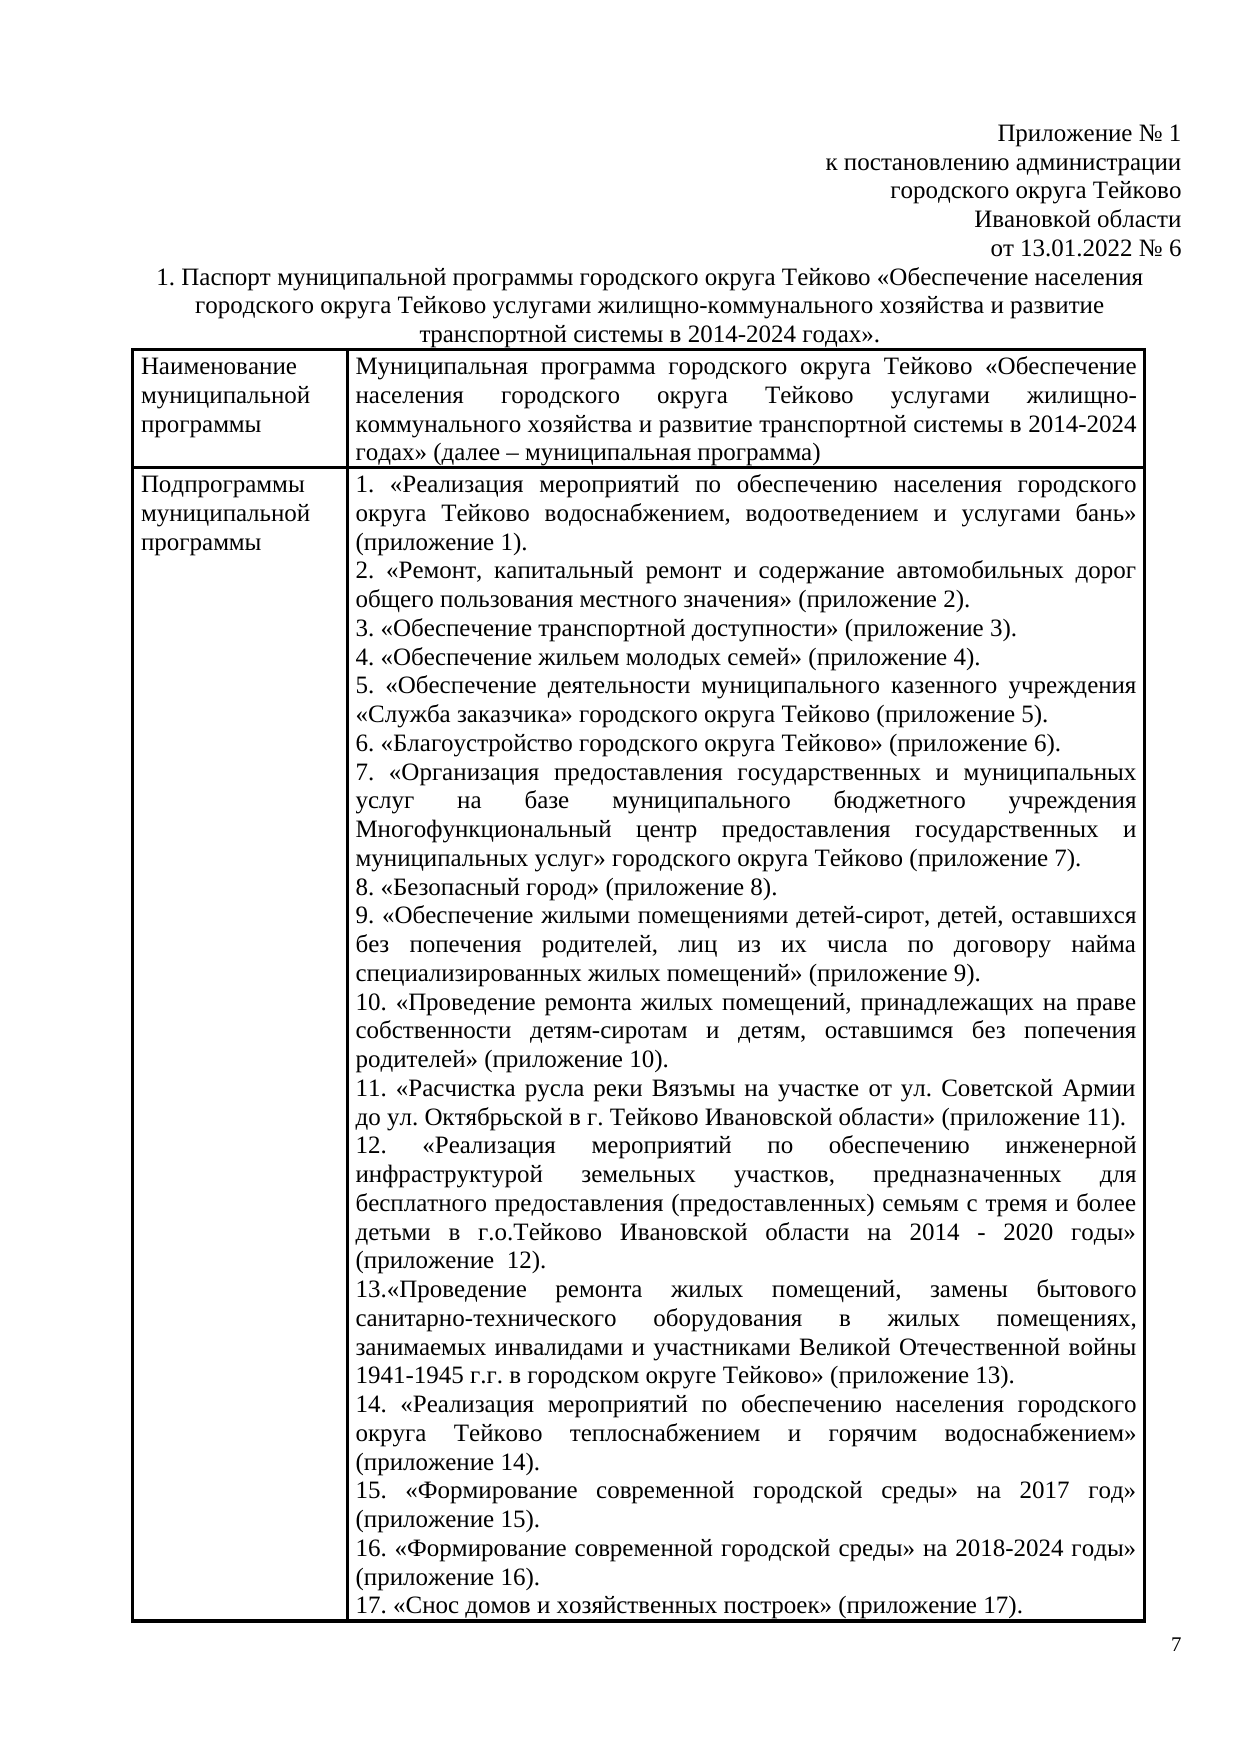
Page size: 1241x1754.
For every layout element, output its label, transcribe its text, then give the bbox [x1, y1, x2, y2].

table_header Наименование муниципальной программы [134, 351, 346, 466]
text от 13.01.2022 № 6 [118, 233, 1181, 262]
text Ивановкой области [118, 204, 1181, 233]
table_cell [349, 469, 1143, 1619]
text 1. Паспорт муниципальной программы городского округа Тейково «Обеспечение населения городского округа Тейково услугами жилищно-коммунального хозяйства и развитие транспортной системы в 2014-2024 годах». [118, 262, 1181, 348]
text Приложение № 1 [118, 118, 1181, 147]
table_header Муниципальная программа городского округа Тейково «Обеспечение населения городского округа Тейково услугами жилищно-коммунального хозяйства и развитие транспортной системы в 2014-2024 годах» (далее – муниципальная программа) [349, 351, 1143, 466]
text к постановлению администрации [118, 147, 1181, 176]
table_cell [134, 469, 346, 1619]
text городского округа Тейково [118, 176, 1181, 204]
